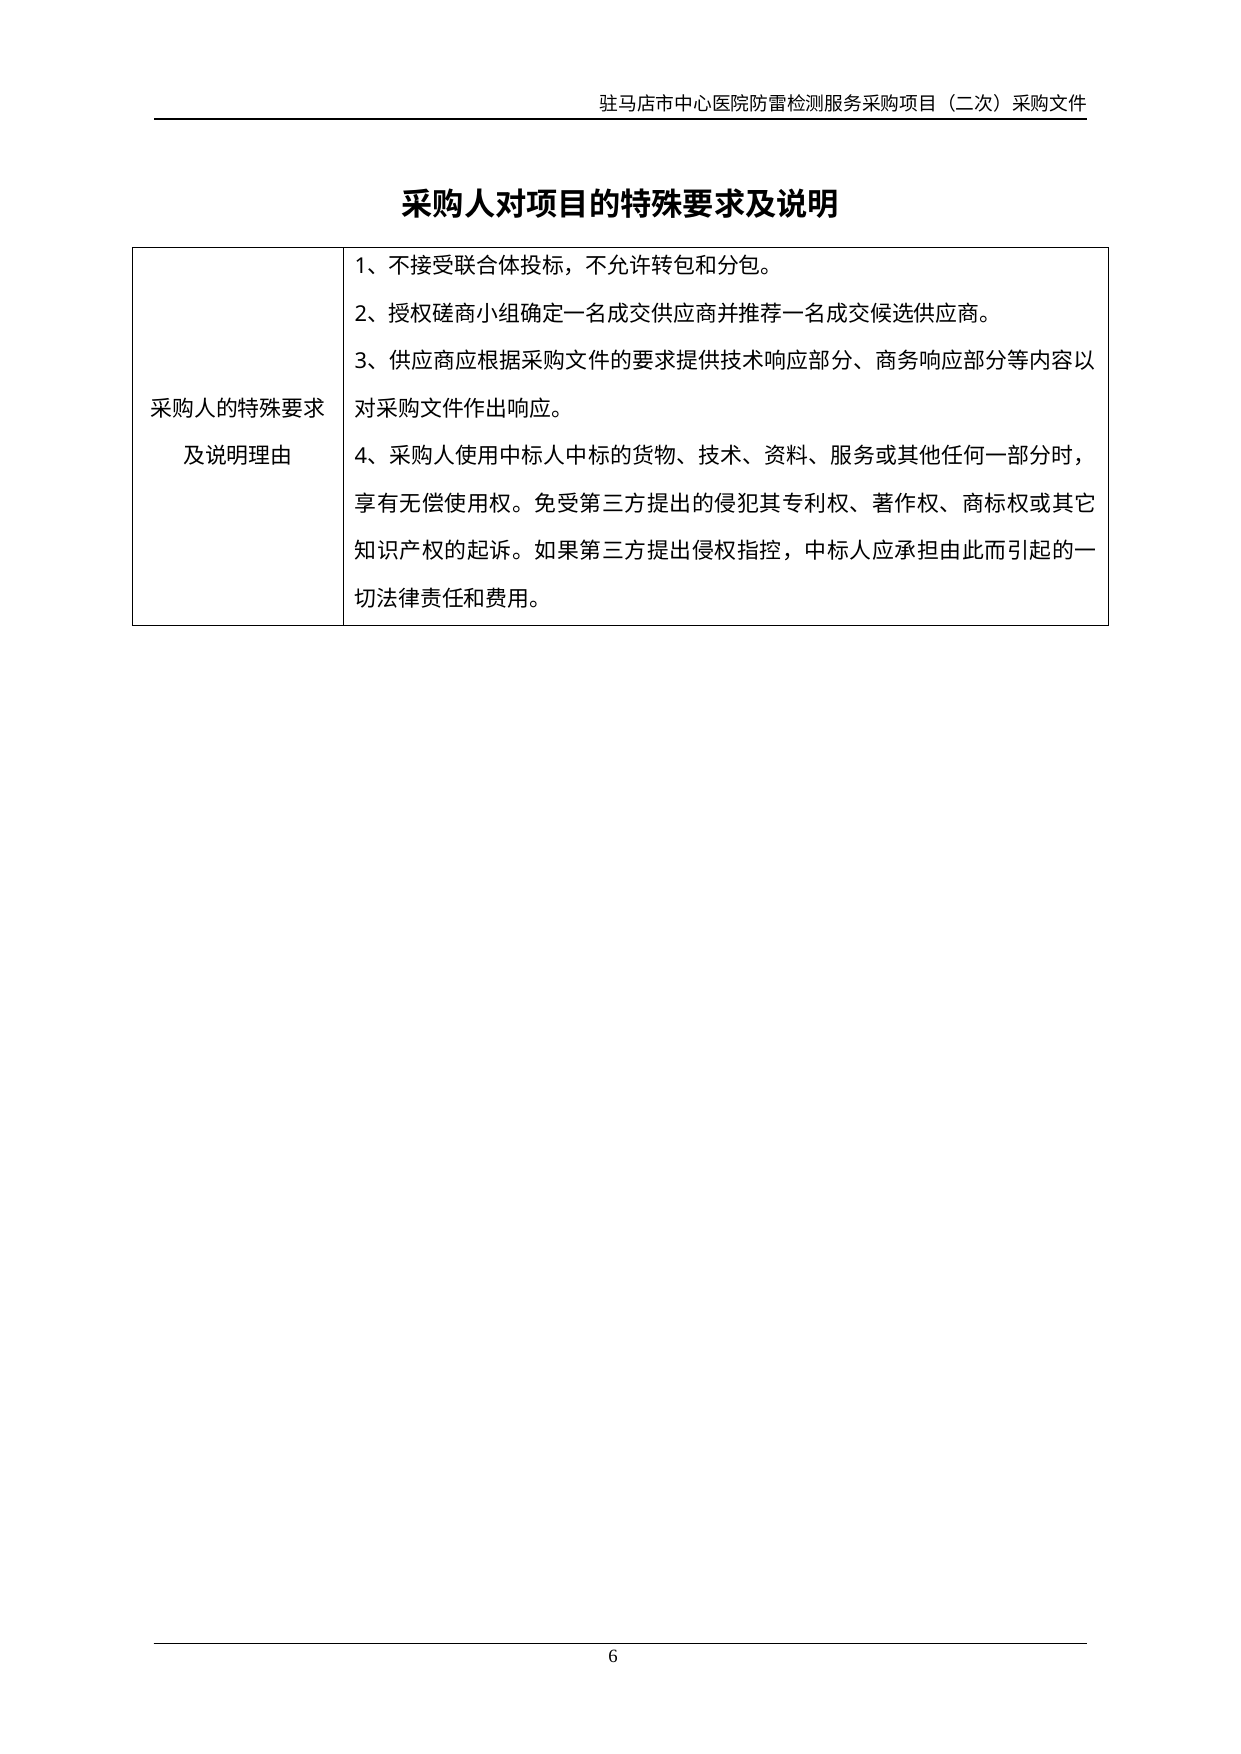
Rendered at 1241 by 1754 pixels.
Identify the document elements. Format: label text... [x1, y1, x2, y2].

text 采购人对项目的特殊要求及说明 [153, 179, 1087, 224]
table_header 采购人的特殊要求及说明理由 [133, 248, 343, 625]
table_header 不接受联合体投标，不允许转包和分包。 2、授权磋商小组确定一名成交供应商并推荐一名成交候选供应商。 3、供应商应根据采购文件的要求提供技术响应部分、商务响应部分等内容以对采购文件作出响应。 4、采购人使用中标人中标的货物、技术、资料、服务或其他任何一部分时，享有无偿使用权。免受第三方提出的侵犯其专利权、著作权、商标权或其它知识产权的起诉。如果第三方提出侵权指控，中标人应承担由此而引起的一切法律责任和费用。 [344, 248, 1108, 625]
